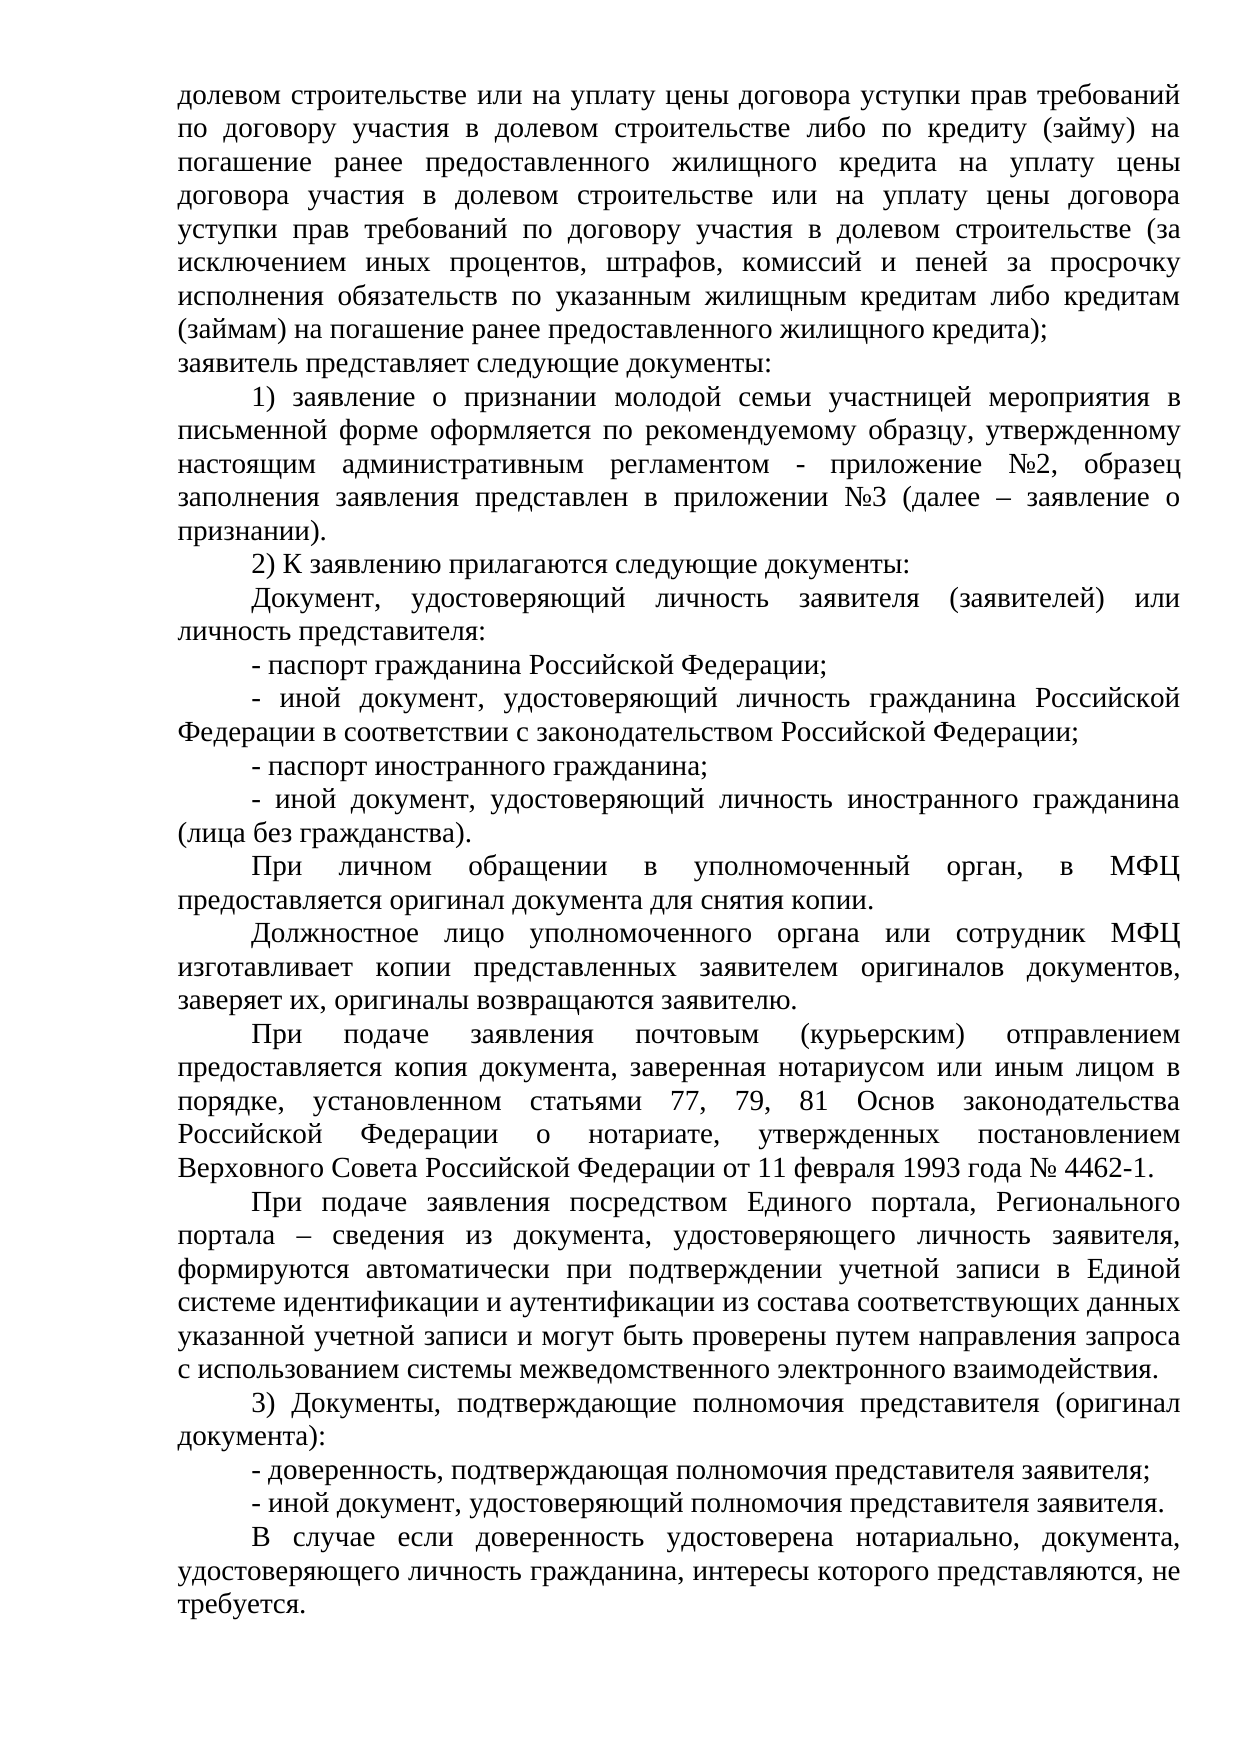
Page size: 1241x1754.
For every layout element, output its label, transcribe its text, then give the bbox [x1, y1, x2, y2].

text В случае если доверенность удостоверена нотариально, документа, удостоверяющего личность гражданина, интересы которого представляются, не требуется. [177, 1519, 1181, 1620]
text - доверенность, подтверждающая полномочия представителя заявителя; [177, 1452, 1181, 1486]
text заявитель представляет следующие документы: [177, 345, 1181, 379]
text - иной документ, удостоверяющий личность иностранного гражданина (лица без гражданства). [177, 781, 1181, 848]
text При подаче заявления посредством Единого портала, Регионального портала – сведения из документа, удостоверяющего личность заявителя, формируются автоматически при подтверждении учетной записи в Единой системе идентификации и аутентификации из состава соответствующих данных указанной учетной записи и могут быть проверены путем направления запроса с использованием системы межведомственного электронного взаимодействия. [177, 1184, 1181, 1385]
text Должностное лицо уполномоченного органа или сотрудник МФЦ изготавливает копии представленных заявителем оригиналов документов, заверяет их, оригиналы возвращаются заявителю. [177, 915, 1181, 1016]
text При личном обращении в уполномоченный орган, в МФЦ предоставляется оригинал документа для снятия копии. [177, 848, 1181, 915]
text - иной документ, удостоверяющий полномочия представителя заявителя. [177, 1486, 1181, 1519]
text Документ, удостоверяющий личность заявителя (заявителей) или личность представителя: [177, 580, 1181, 647]
text 2) К заявлению прилагаются следующие документы: [177, 546, 1181, 580]
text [177, 77, 1181, 345]
text - паспорт гражданина Российской Федерации; [177, 647, 1181, 681]
text - иной документ, удостоверяющий личность гражданина Российской Федерации в соответствии с законодательством Российской Федерации; [177, 681, 1181, 748]
text 3) Документы, подтверждающие полномочия представителя (оригинал документа): [177, 1385, 1181, 1452]
text При подаче заявления почтовым (курьерским) отправлением предоставляется копия документа, заверенная нотариусом или иным лицом в порядке, установленном статьями 77, 79, 81 Основ законодательства Российской Федерации о нотариате, утвержденных постановлением Верховного Совета Российской Федерации от 11 февраля 1993 года № 4462-1. [177, 1016, 1181, 1184]
text - паспорт иностранного гражданина; [177, 748, 1181, 781]
text 1) заявление о признании молодой семьи участницей мероприятия в письменной форме оформляется по рекомендуемому образцу, утвержденному настоящим административным регламентом - приложение №2, образец заполнения заявления представлен в приложении №3 (далее – заявление о признании). [177, 379, 1181, 546]
